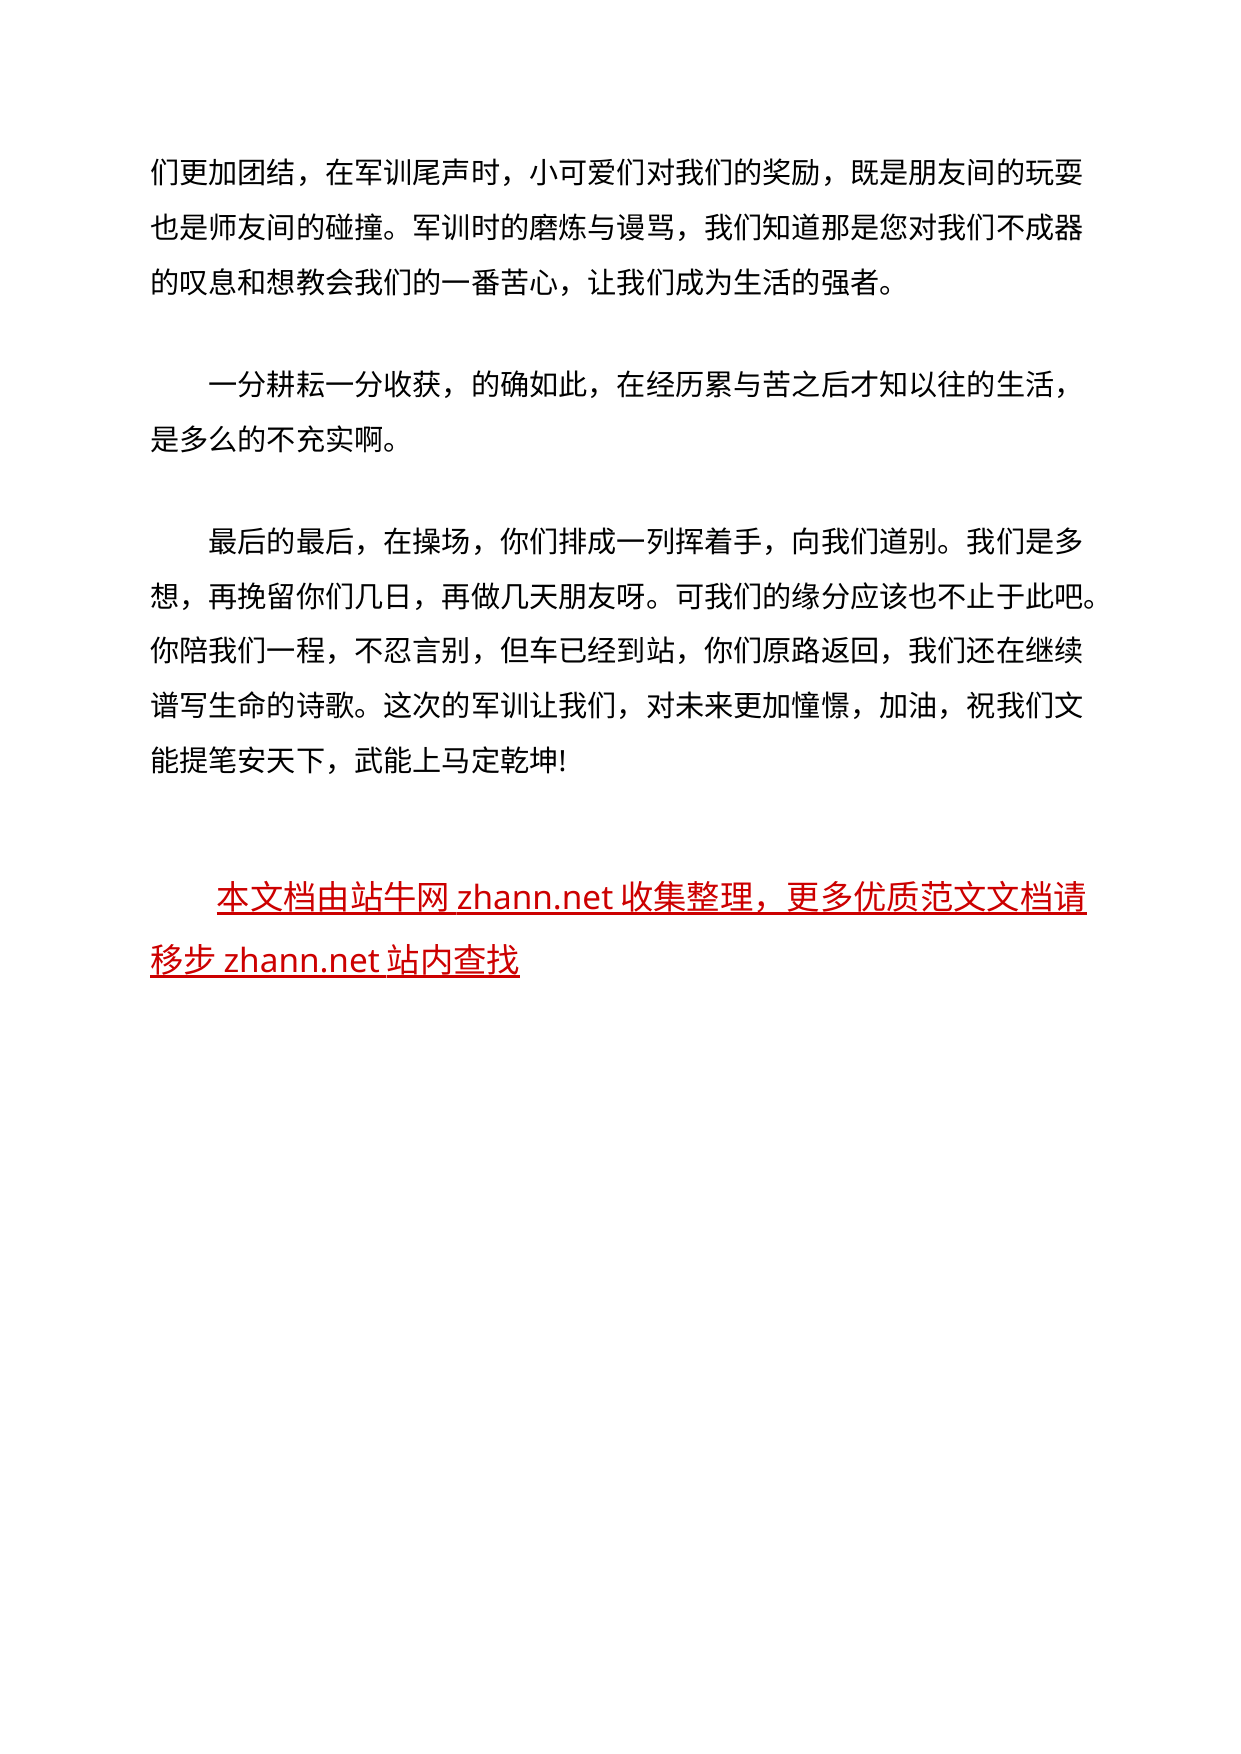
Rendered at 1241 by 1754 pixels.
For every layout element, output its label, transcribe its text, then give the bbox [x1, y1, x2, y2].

text 最后的最后，在操场，你们排成一列挥着手，向我们道别。我们是多想，再挽留你们几日，再做几天朋友呀。可我们的缘分应该也不止于此吧。你陪我们一程，不忍言别，但车已经到站，你们原路返回，我们还在继续谱写生命的诗歌。这次的军训让我们，对未来更加憧憬，加油，祝我们文能提笔安天下，武能上马定乾坤! [150, 518, 1090, 780]
text 本文档由站牛网zhann.net收集整理，更多优质范文文档请移步zhann.net站内查找 [150, 871, 1090, 982]
text 一分耕耘一分收获，的确如此，在经历累与苦之后才知以往的生活，是多么的不充实啊。 [150, 362, 1090, 459]
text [150, 150, 1090, 302]
